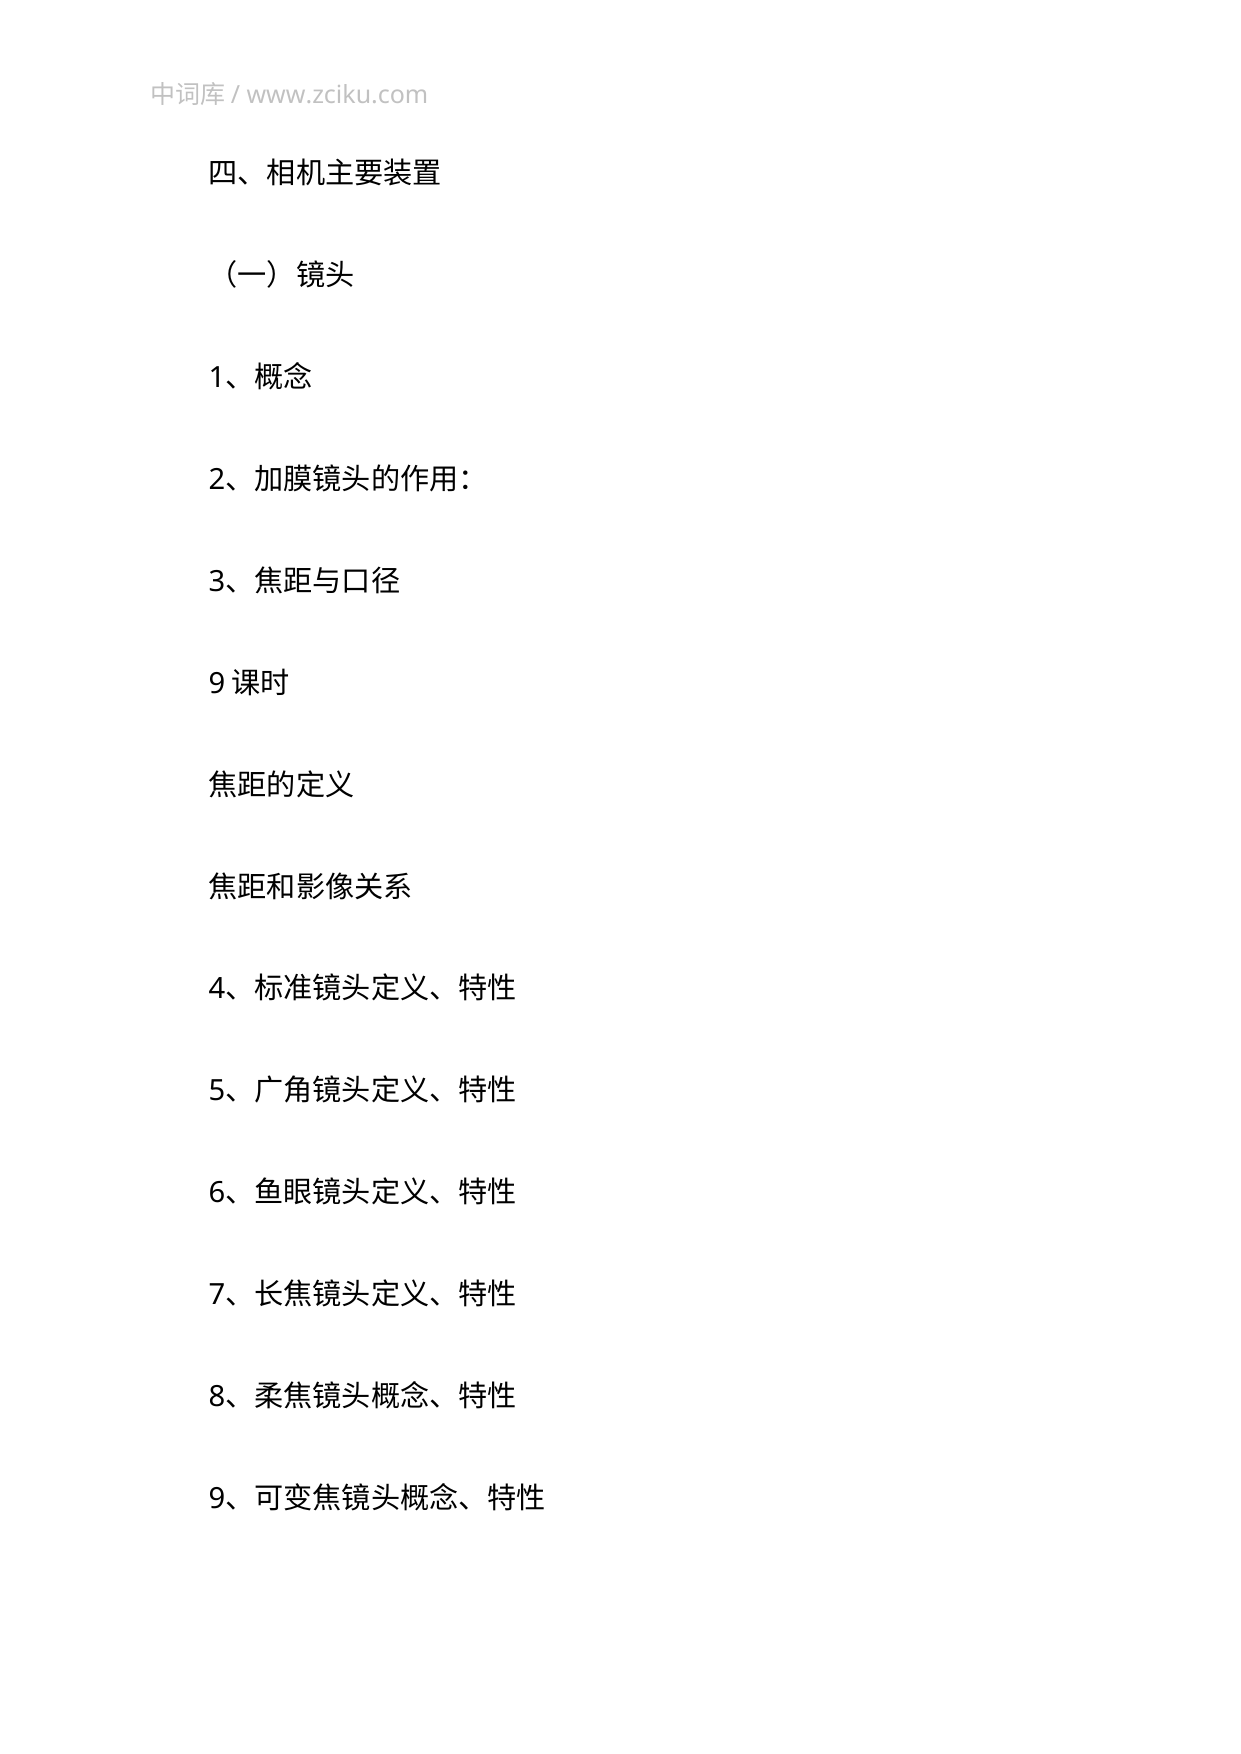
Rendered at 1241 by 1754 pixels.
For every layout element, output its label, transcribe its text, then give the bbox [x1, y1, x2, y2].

text 焦距的定义 [150, 761, 1090, 804]
text 7、长焦镜头定义、特性 [150, 1271, 1090, 1313]
text 四、相机主要装置 [150, 150, 1090, 192]
text 3、焦距与口径 [150, 557, 1090, 600]
text 焦距和影像关系 [150, 863, 1090, 906]
text 1、概念 [150, 353, 1090, 396]
text 4、标准镜头定义、特性 [150, 965, 1090, 1007]
text 2、加膜镜头的作用： [150, 456, 1090, 498]
text 9课时 [150, 659, 1090, 702]
text 5、广角镜头定义、特性 [150, 1067, 1090, 1109]
text 8、柔焦镜头概念、特性 [150, 1373, 1090, 1415]
text 6、鱼眼镜头定义、特性 [150, 1169, 1090, 1211]
text （一）镜头 [150, 252, 1090, 294]
text 9、可变焦镜头概念、特性 [150, 1475, 1090, 1517]
